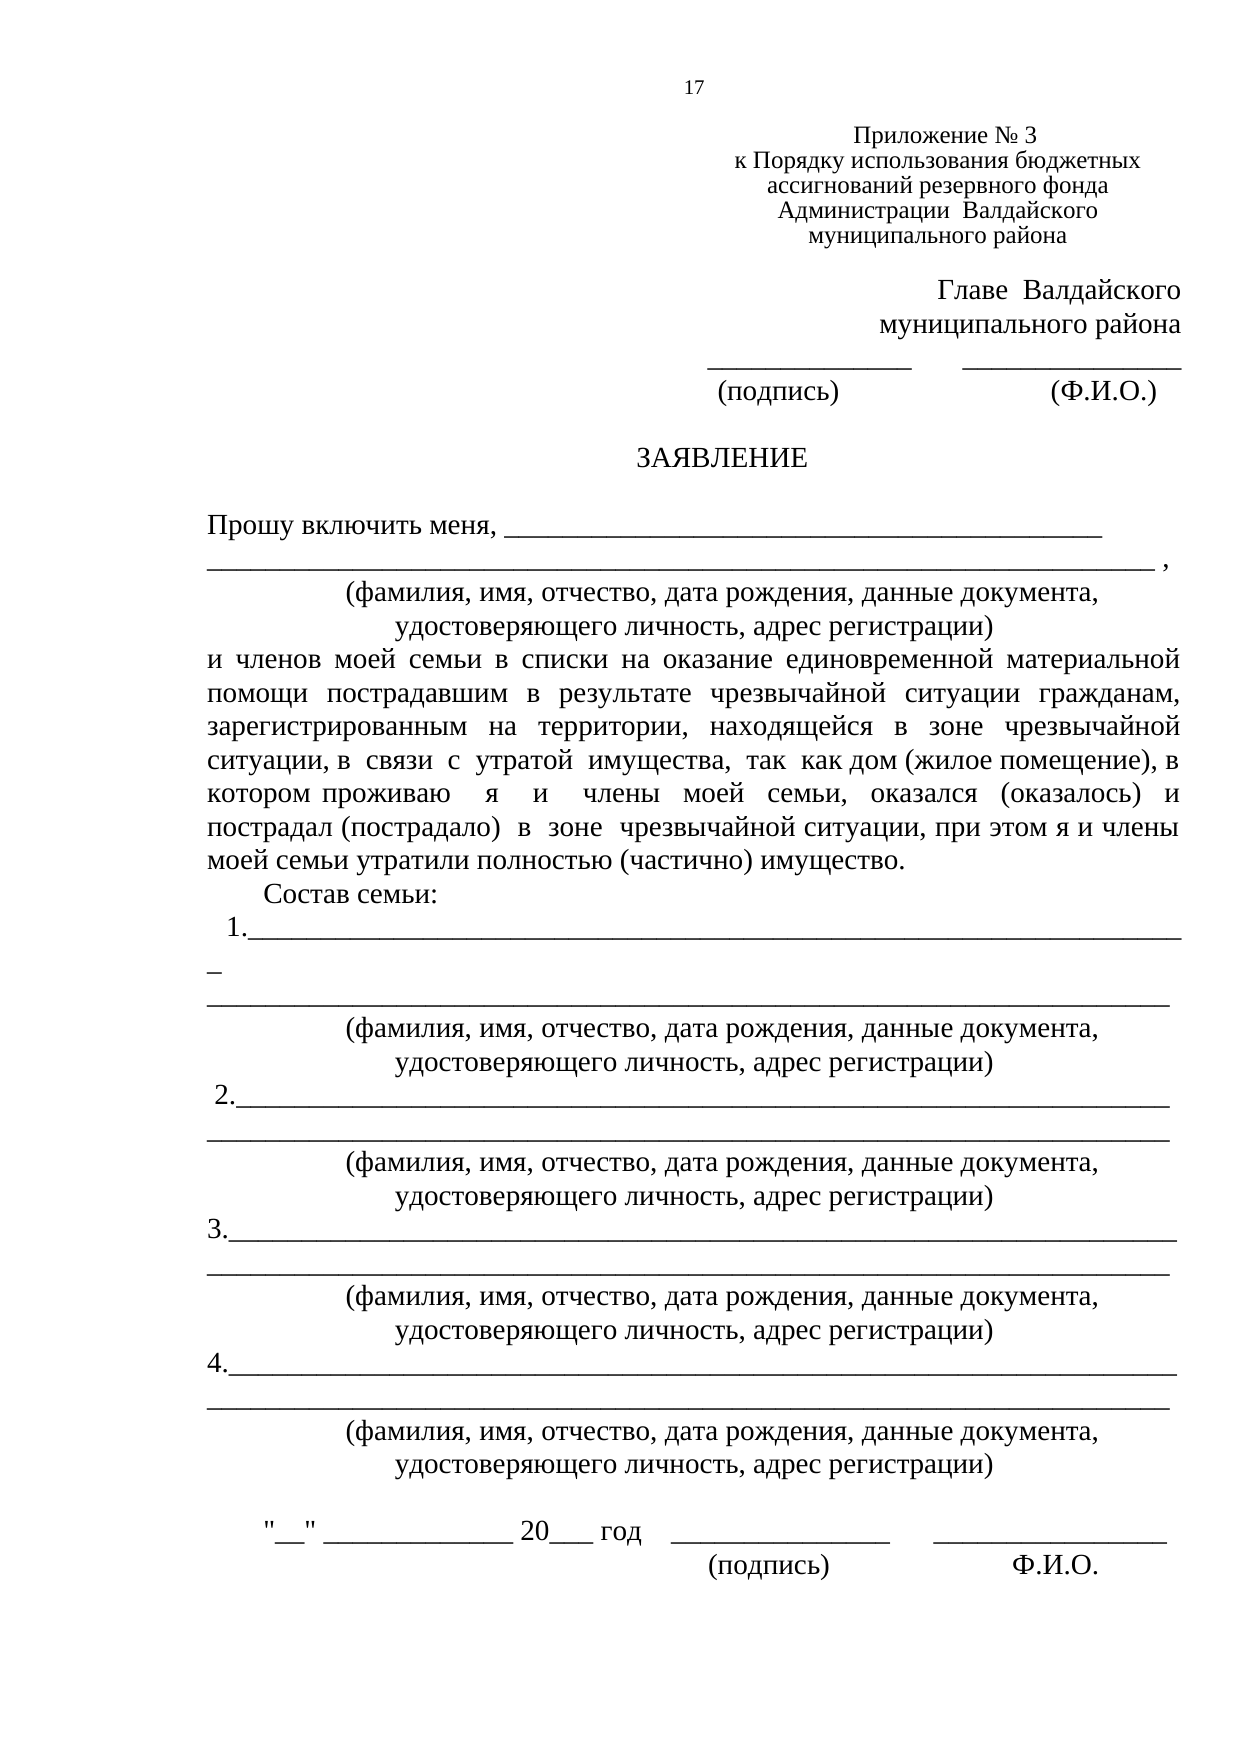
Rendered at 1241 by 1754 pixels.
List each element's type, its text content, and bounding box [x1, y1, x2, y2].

text и членов моей семьи в списки на оказание единовременной материальной помощи пострадавшим в результате чрезвычайной ситуации гражданам, зарегистрированным на территории, находящейся в зоне чрезвычайной ситуации, в связи с утратой имущества, так как дом (жилое помещение), в котором проживаю я и члены моей семьи, оказался (оказалось) и пострадал (пострадало) в зоне чрезвычайной ситуации, при этом я и члены моей семьи утратили полностью (частично) имущество. [207, 641, 1181, 876]
text муниципального района [207, 306, 1181, 339]
text 1._________________________________________________________________ [207, 909, 1181, 977]
text (фамилия, имя, отчество, дата рождения, данные документа, удостоверяющего личность, адрес регистрации) [207, 574, 1181, 641]
text (фамилия, имя, отчество, дата рождения, данные документа, удостоверяющего личность, адрес регистрации) [207, 1144, 1181, 1211]
text Состав семьи: [207, 876, 1181, 909]
text Главе Валдайского [207, 272, 1181, 306]
text (подпись) (Ф.И.О.) [207, 373, 1181, 406]
text (фамилия, имя, отчество, дата рождения, данные документа, удостоверяющего личность, адрес регистрации) [207, 1010, 1181, 1077]
text _________________________________________________________________ , [207, 541, 1181, 574]
text 4.___________________________________________________________________________________________________________________________________ [207, 1346, 1181, 1413]
text 2.________________________________________________________________ [207, 1077, 1181, 1111]
text __________________________________________________________________ [207, 977, 1181, 1010]
text __________________________________________________________________ [207, 1111, 1181, 1144]
text ЗАЯВЛЕНИЕ [207, 440, 1181, 473]
text (фамилия, имя, отчество, дата рождения, данные документа, удостоверяющего личность, адрес регистрации) [207, 1413, 1181, 1480]
text (подпись) Ф.И.О. [207, 1547, 1181, 1580]
text "__" _____________ 20___ год _______________ ________________ [207, 1513, 1181, 1547]
text Прошу включить меня, _________________________________________ [207, 507, 1181, 541]
text 3.___________________________________________________________________________________________________________________________________ [207, 1211, 1181, 1278]
text ______________ _______________ [207, 339, 1181, 373]
text Приложение № 3 [709, 123, 1181, 148]
text к Порядку использования бюджетных ассигнований резервного фонда Администрации Валдайского муниципального района [694, 148, 1181, 248]
text (фамилия, имя, отчество, дата рождения, данные документа, удостоверяющего личность, адрес регистрации) [207, 1278, 1181, 1346]
